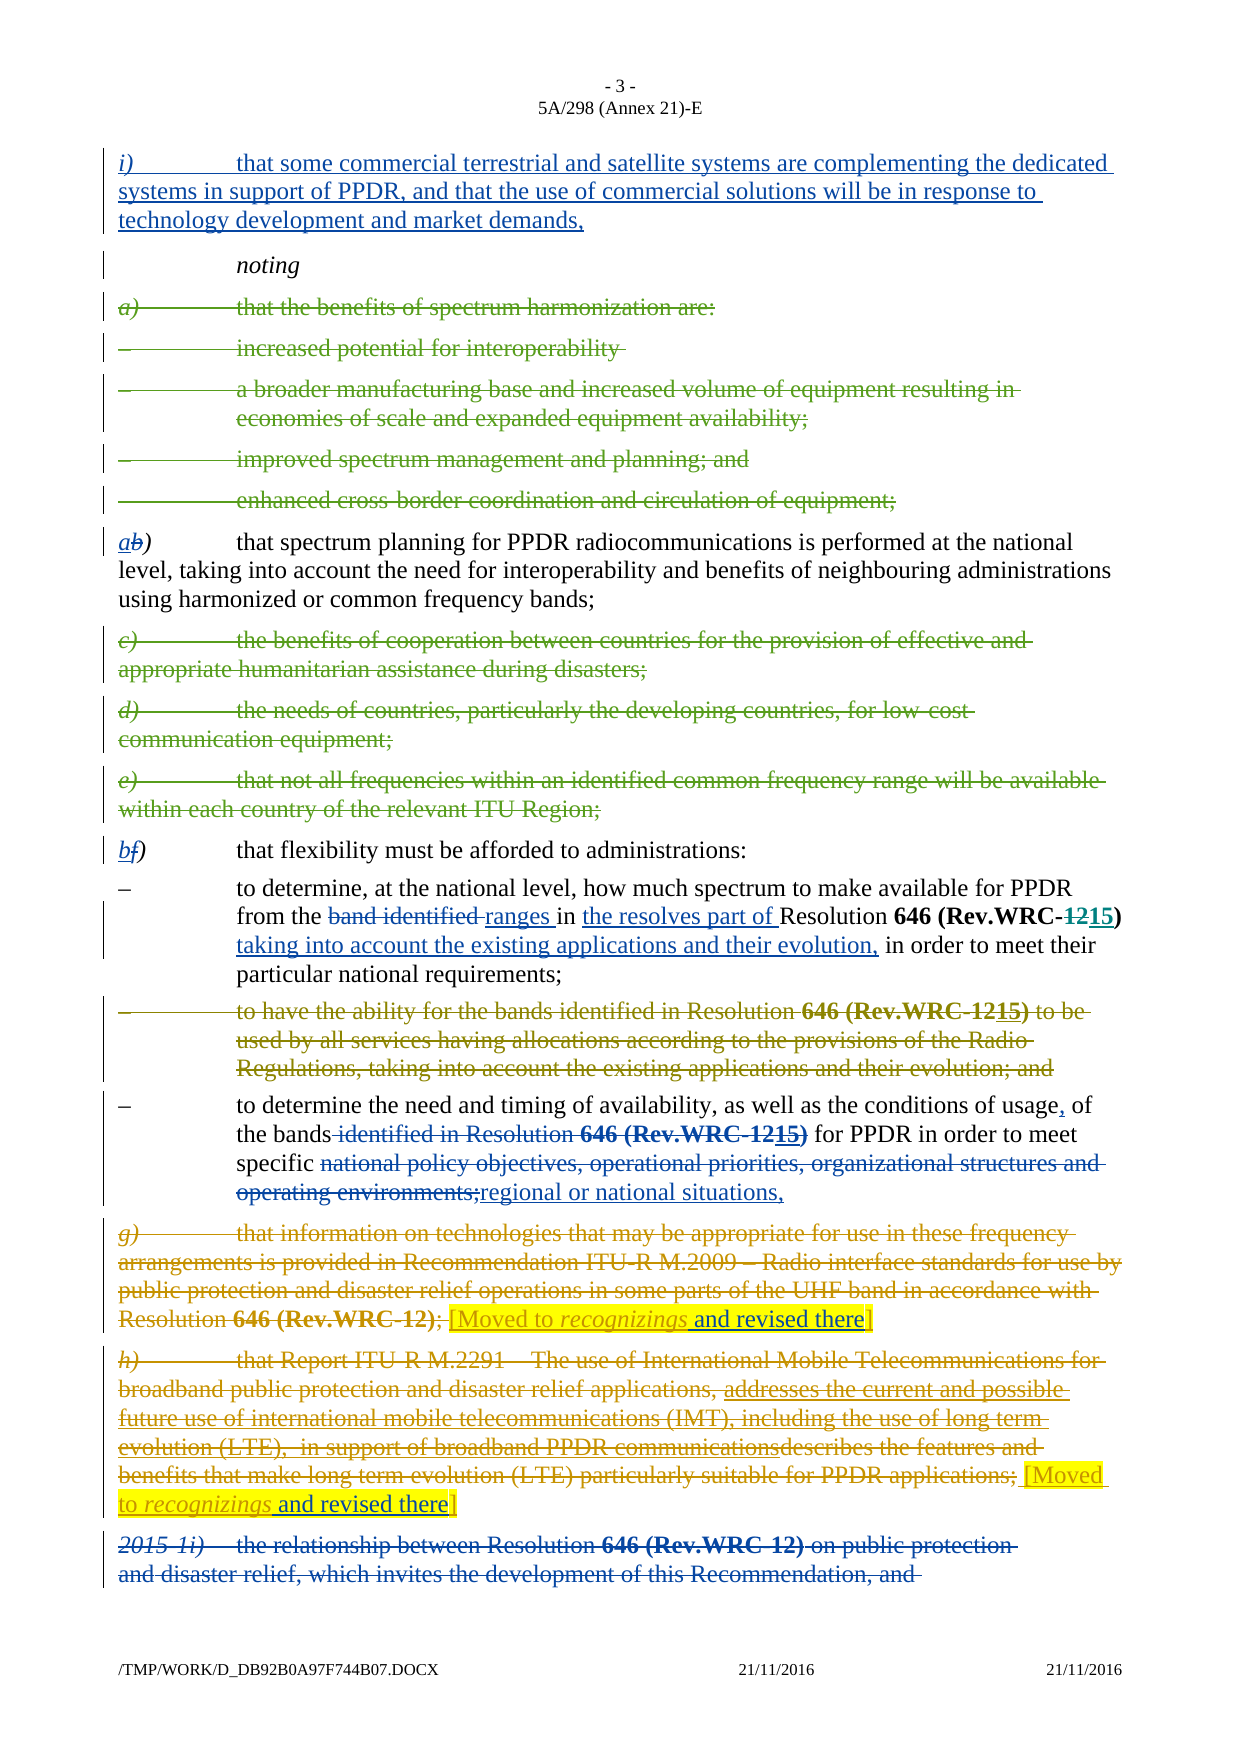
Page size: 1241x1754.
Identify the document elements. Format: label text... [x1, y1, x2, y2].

text – to determine the need and timing of availability, as well as the conditions of usage of the bands for PPDR in order to meet specific [118, 1091, 1122, 1206]
text – to determine, at the national level, how much spectrum to make available for PPDR from the in Resolution 646 (Rev.WRC-) in order to meet their particular national requirements; [118, 873, 1122, 988]
text noting [236, 251, 1122, 279]
text ) that flexibility must be afforded to administrations: [118, 836, 1122, 864]
text ) that spectrum planning for PPDR radiocommunications is performed at the national level, taking into account the need for interoperability and benefits of neighbouring administrations using harmonized or common frequency bands; [118, 527, 1122, 613]
